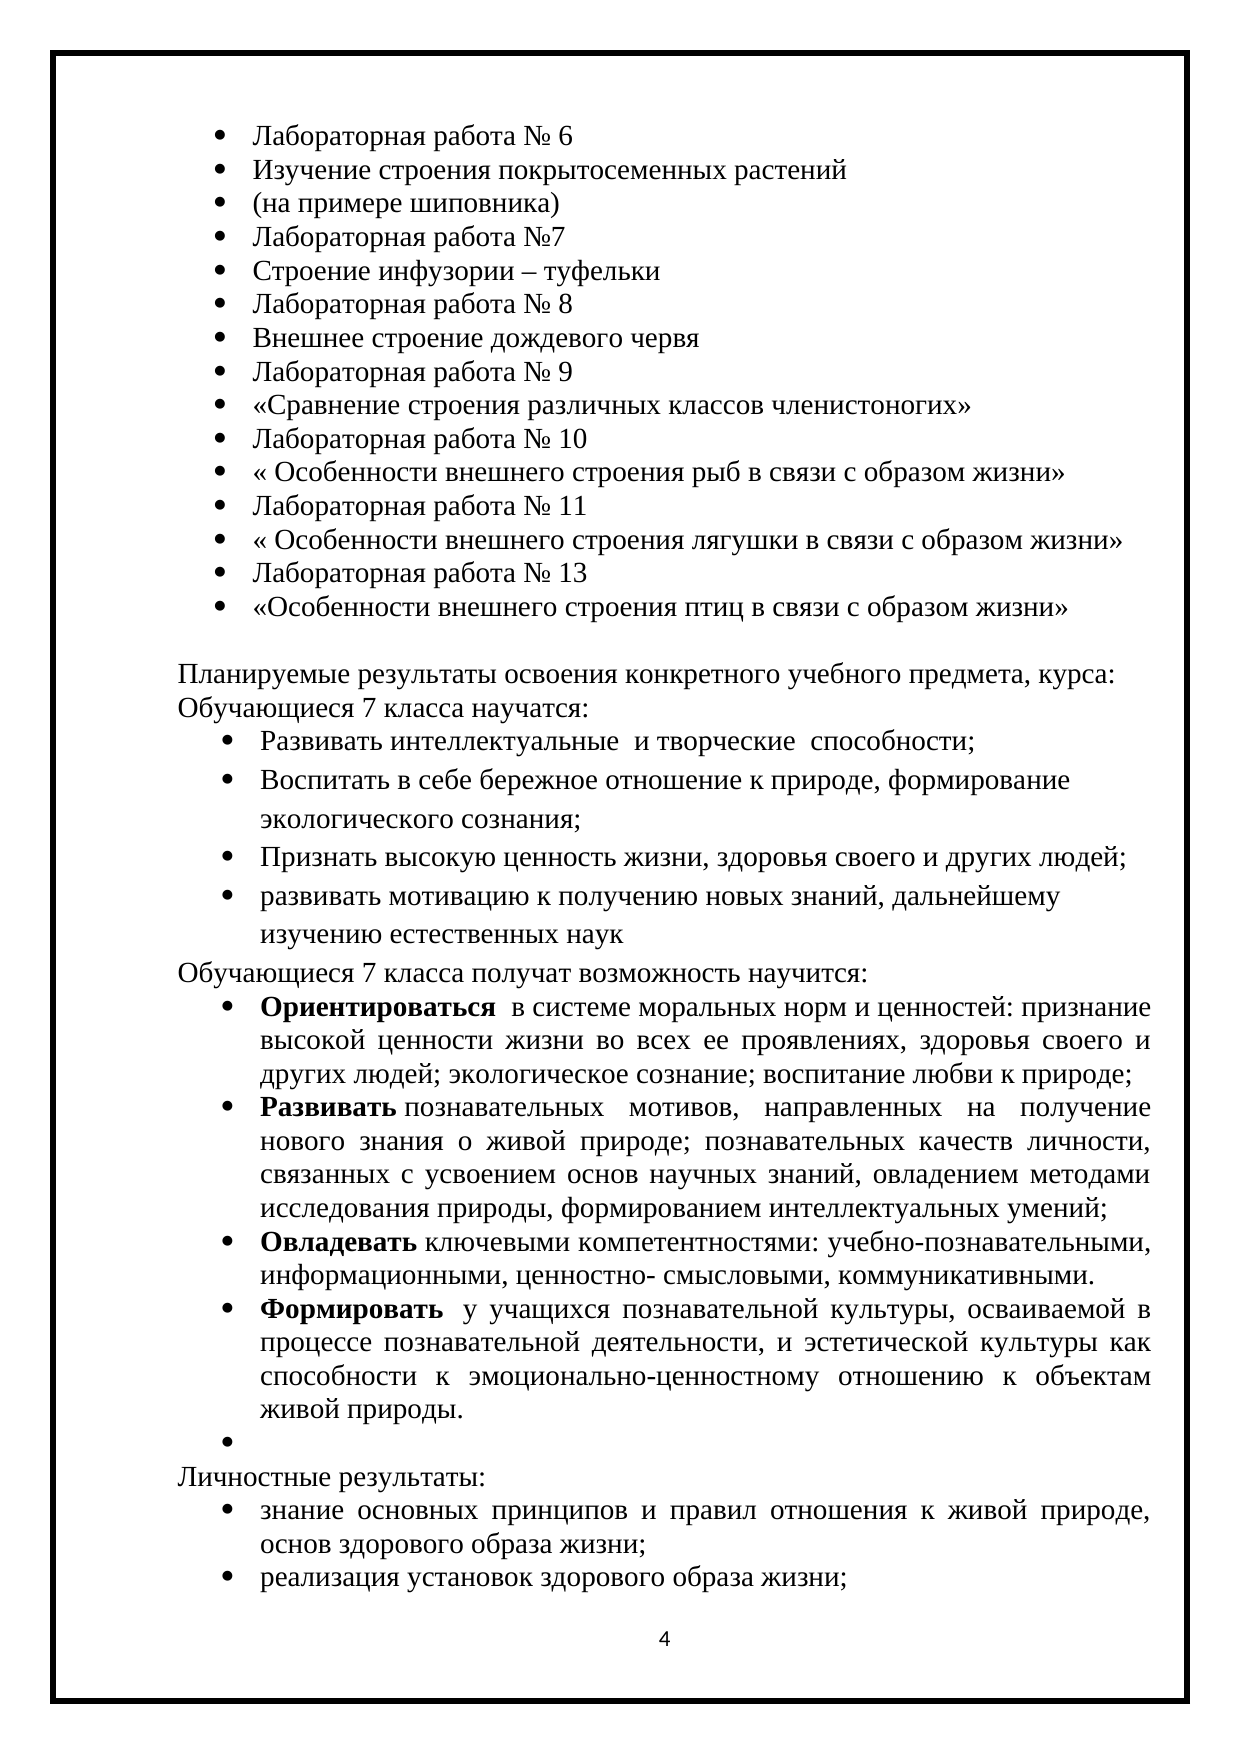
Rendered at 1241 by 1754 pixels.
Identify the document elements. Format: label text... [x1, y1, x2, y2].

text Личностные результаты: [177, 1459, 1152, 1492]
list Признать высокую ценность жизни, здоровья своего и других людей; [222, 839, 1152, 873]
list Лабораторная работа № 6 [215, 118, 1152, 152]
list знание основных принципов и правил отношения к живой природе, основ здорового образа жизни; [222, 1492, 1152, 1559]
list Лабораторная работа № 8 [215, 286, 1152, 320]
list Формировать у учащихся познавательной культуры, осваиваемой в процессе познавательной деятельности, и эстетической культуры как способности к эмоционально-ценностному отношению к объектам живой природы. [222, 1291, 1152, 1425]
list Внешнее строение дождевого червя [215, 320, 1152, 354]
list Развивать интеллектуальные и творческие способности; [222, 723, 1152, 757]
list Лабораторная работа № 11 [215, 488, 1152, 522]
list реализация установок здорового образа жизни; [222, 1559, 1152, 1593]
list « Особенности внешнего строения лягушки в связи с образом жизни» [215, 522, 1152, 556]
list Ориентироваться в системе моральных норм и ценностей: признание высокой ценности жизни во всех ее проявлениях, здоровья своего и других людей; экологическое сознание; воспитание любви к природе; [222, 989, 1152, 1089]
list Лабораторная работа № 10 [215, 421, 1152, 454]
list «Особенности внешнего строения птиц в связи с образом жизни» [215, 589, 1152, 623]
list Воспитать в себе бережное отношение к природе, формирование экологического сознания; [222, 762, 1152, 834]
list Строение инфузории – туфельки [215, 253, 1152, 286]
list (на примере шиповника) [215, 185, 1152, 219]
list Лабораторная работа №7 [215, 219, 1152, 253]
list Развивать познавательных мотивов, направленных на получение нового знания о живой природе; познавательных качеств личности, связанных с усвоением основ научных знаний, овладением методами исследования природы, формированием интеллектуальных умений; [222, 1089, 1152, 1224]
list Изучение строения покрытосеменных растений [215, 152, 1152, 185]
text Планируемые результаты освоения конкретного учебного предмета, курса: [177, 656, 1152, 690]
list «Сравнение строения различных классов членистоногих» [215, 387, 1152, 421]
text Обучающиеся 7 класса получат возможность научится: [177, 955, 1152, 989]
list Лабораторная работа № 9 [215, 354, 1152, 387]
list « Особенности внешнего строения рыб в связи с образом жизни» [215, 454, 1152, 488]
list Лабораторная работа № 13 [215, 556, 1152, 589]
list развивать мотивацию к получению новых знаний, дальнейшему изучению естественных наук [222, 878, 1152, 950]
text Обучающиеся 7 класса научатся: [177, 690, 1152, 723]
list Овладевать ключевыми компетентностями: учебно-познавательными, информационными, ценностно- смысловыми, коммуникативными. [222, 1224, 1152, 1291]
